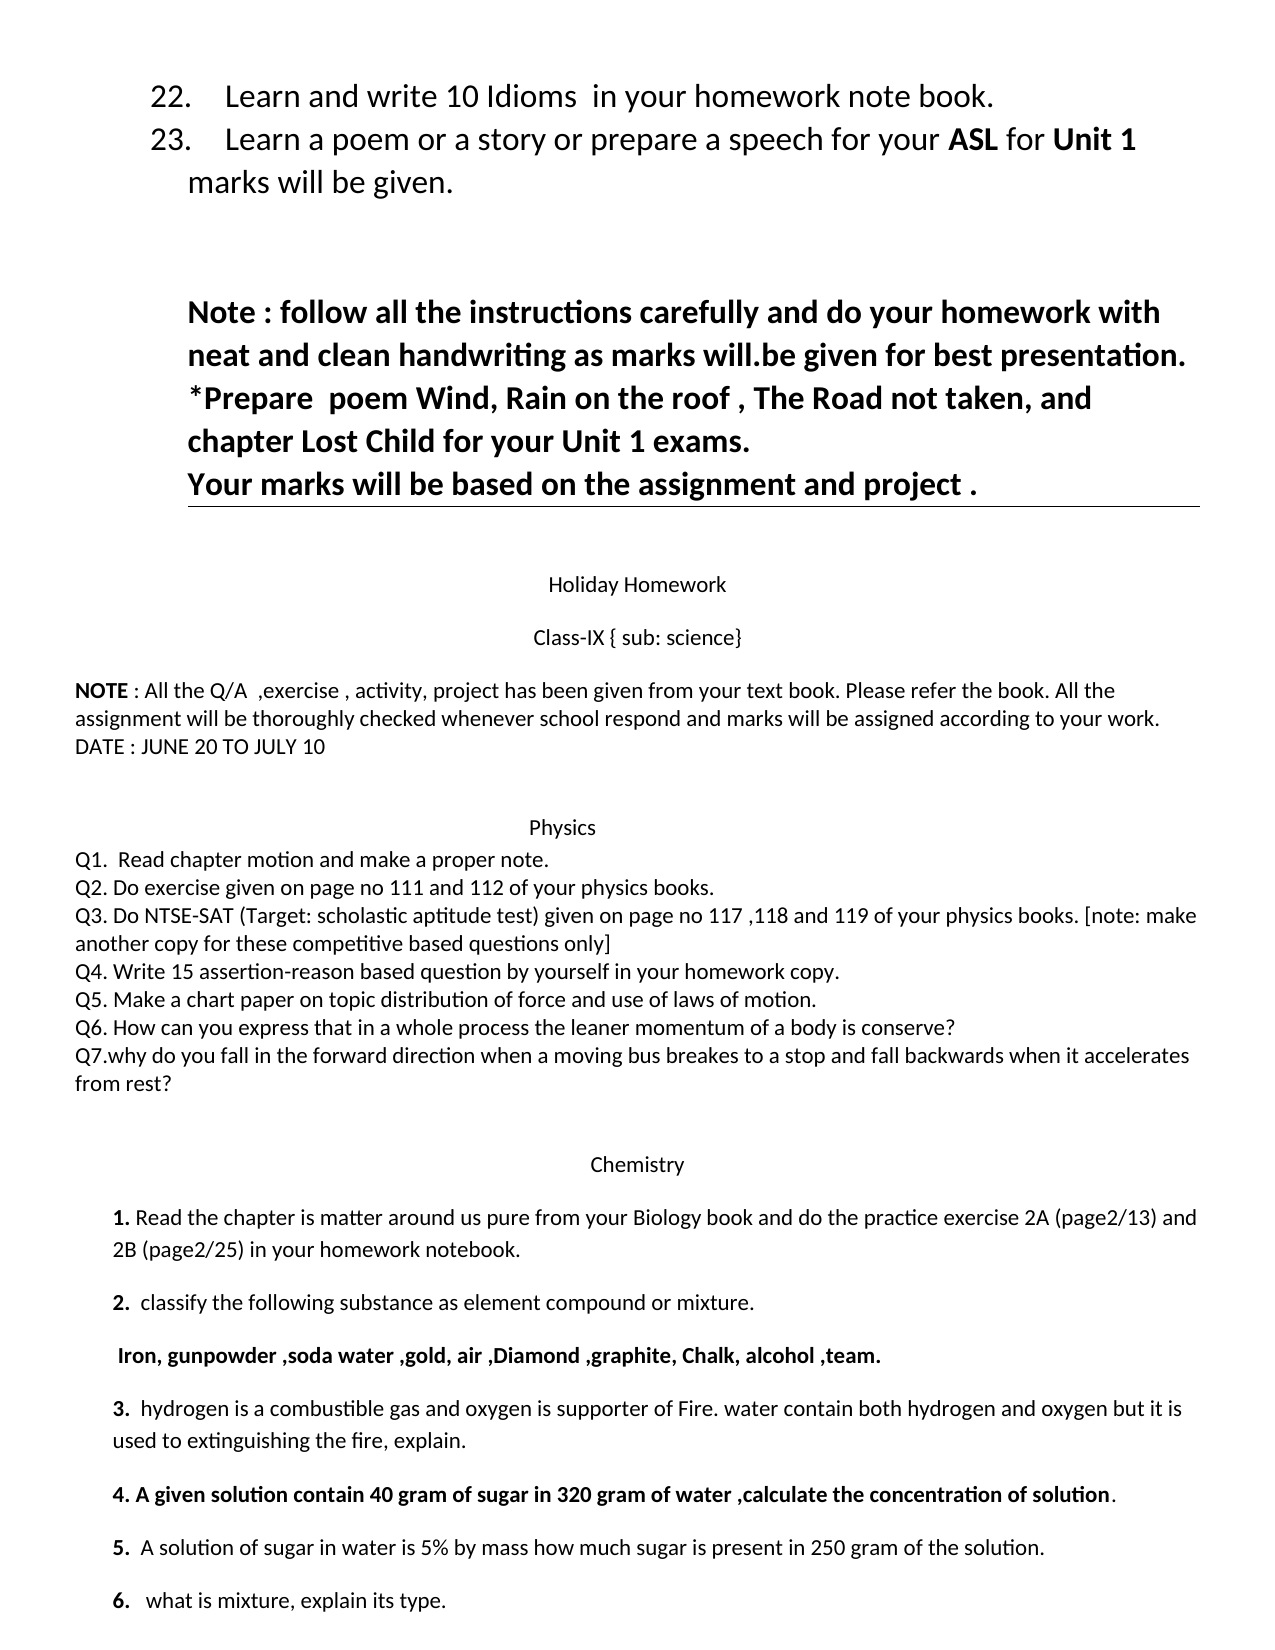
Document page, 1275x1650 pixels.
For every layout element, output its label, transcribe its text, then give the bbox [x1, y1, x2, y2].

text Q7.why do you fall in the forward direction when a moving bus breakes to a stop and fall backwards when it accelerates from rest? [75, 1041, 1200, 1097]
list *Prepare poem Wind, Rain on the roof , The Road not taken, and chapter Lost Child for your Unit 1 exams. [187, 377, 1200, 461]
text DATE : JUNE 20 TO JULY 10 [75, 732, 1200, 760]
list Note : follow all the instructions carefully and do your homework with neat and clean handwriting as marks will.be given for best presentation. [187, 291, 1200, 374]
list Learn a poem or a story or prepare a speech for your ASL for Unit 1 marks will be given. [150, 118, 1200, 202]
text Q4. Write 15 assertion-reason based question by yourself in your homework copy. [75, 957, 1200, 985]
text NOTE : All the Q/A ,exercise , activity, project has been given from your text book. Please refer the book. All the assignment will be thoroughly checked whenever school respond and marks will be assigned according to your work. [75, 676, 1200, 732]
text 6. what is mixture, explain its type. [112, 1586, 1200, 1614]
text 3. hydrogen is a combustible gas and oxygen is supporter of Fire. water contain both hydrogen and oxygen but it is used to extinguishing the fire, explain. [112, 1394, 1200, 1455]
text 4. A given solution contain 40 gram of sugar in 320 gram of water ,calculate the concentration of solution. [112, 1480, 1200, 1508]
text Q5. Make a chart paper on topic distribution of force and use of laws of motion. [75, 985, 1200, 1013]
text Chemistry [75, 1150, 1200, 1178]
list Your marks will be based on the assignment and project . [187, 463, 1200, 507]
text Holiday Homework [75, 570, 1200, 598]
text Iron, gunpowder ,soda water ,gold, air ,Diamond ,graphite, Chalk, alcohol ,team. [112, 1341, 1200, 1369]
text 5. A solution of sugar in water is 5% by mass how much sugar is present in 250 gram of the solution. [112, 1533, 1200, 1561]
text 2. classify the following substance as element compound or mixture. [112, 1288, 1200, 1316]
text 1. Read the chapter is matter around us pure from your Biology book and do the practice exercise 2A (page2/13) and 2B (page2/25) in your homework notebook. [112, 1203, 1200, 1263]
list Learn and write 10 Idioms in your homework note book. [150, 75, 1200, 116]
text Class-IX { sub: science} [75, 623, 1200, 651]
text Q6. How can you express that in a whole process the leaner momentum of a body is conserve? [75, 1013, 1200, 1041]
text Q2. Do exercise given on page no 111 and 112 of your physics books. [75, 873, 1200, 901]
text Q1. Read chapter motion and make a proper note. [75, 845, 1200, 873]
text Physics [75, 813, 1200, 841]
text Q3. Do NTSE-SAT (Target: scholastic aptitude test) given on page no 117 ,118 and 119 of your physics books. [note: make another copy for these competitive based questions only] [75, 901, 1200, 957]
